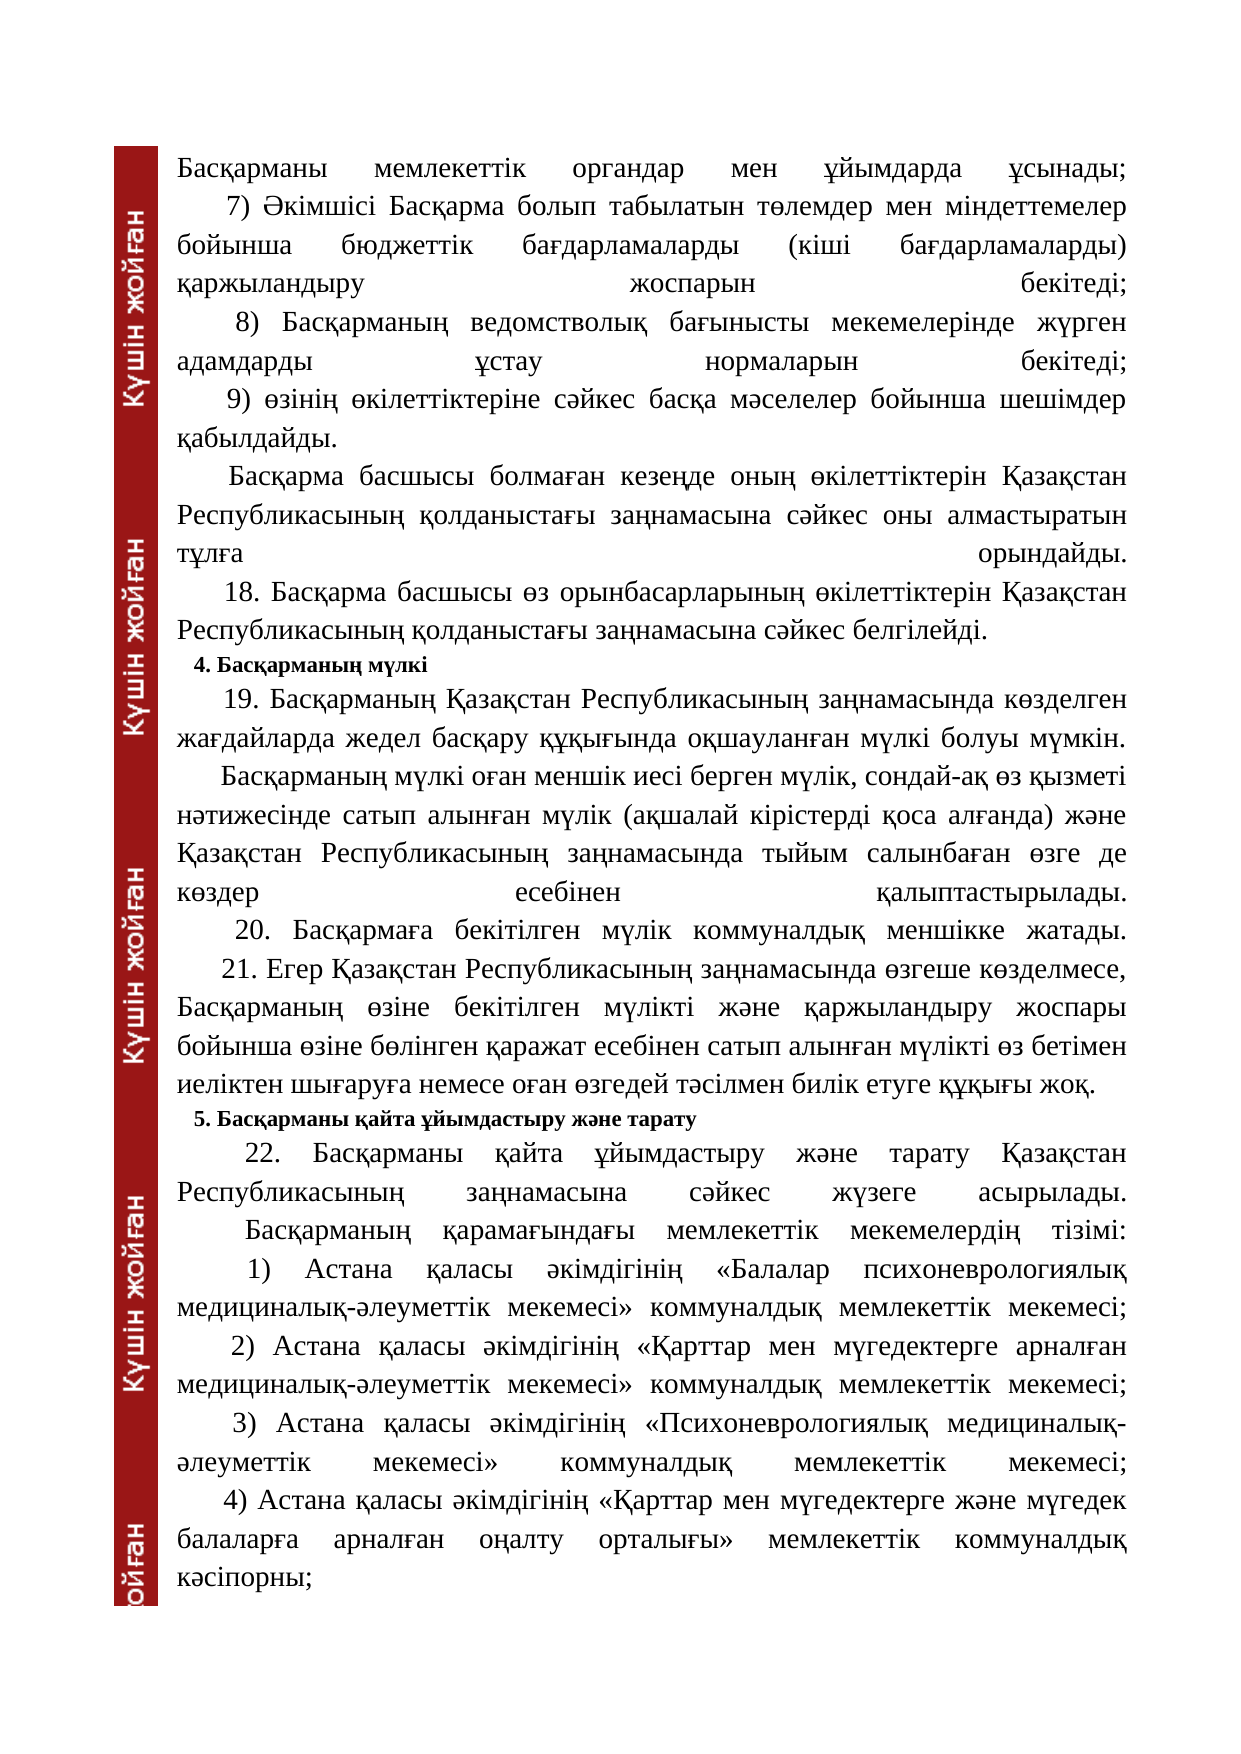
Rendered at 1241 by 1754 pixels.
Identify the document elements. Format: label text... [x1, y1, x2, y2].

text 4. Басқарманың мүлкі [112, 651, 1128, 677]
text 5. Басқарманы қайта ұйымдастыру және тарату [112, 1105, 1128, 1132]
picture [114, 1593, 158, 1606]
picture [114, 1100, 158, 1105]
picture [114, 146, 158, 150]
picture [114, 646, 158, 651]
text 19. Басқарманың Қазақстан Республикасының заңнамасында көзделген жағдайларда жедел басқару құқығында оқшауланған мүлкі болуы мүмкін. Басқарманың мүлкі оған меншік иесі берген мүлік, сондай-ақ өз қызметі нәтижесінде сатып алынған мүлік (ақшалай кірістерді қоса алғанда) және Қазақстан Республикасының заңнамасында тыйым салынбаған өзге де көздер есебінен қалыптастырылады. 20. Басқармаға бекітілген мүлік коммуналдық меншікке жатады. 21. Егер Қазақстан Республикасының заңнамасында өзгеше көзделмесе, Басқарманың өзіне бекітілген мүлікті және қаржыландыру жоспары бойынша өзіне бөлінген қаражат есебінен сатып алынған мүлікті өз бетімен иеліктен шығаруға немесе оған өзгедей тәсілмен билік етуге құқығы жоқ. [112, 681, 1128, 1100]
picture [114, 677, 158, 681]
